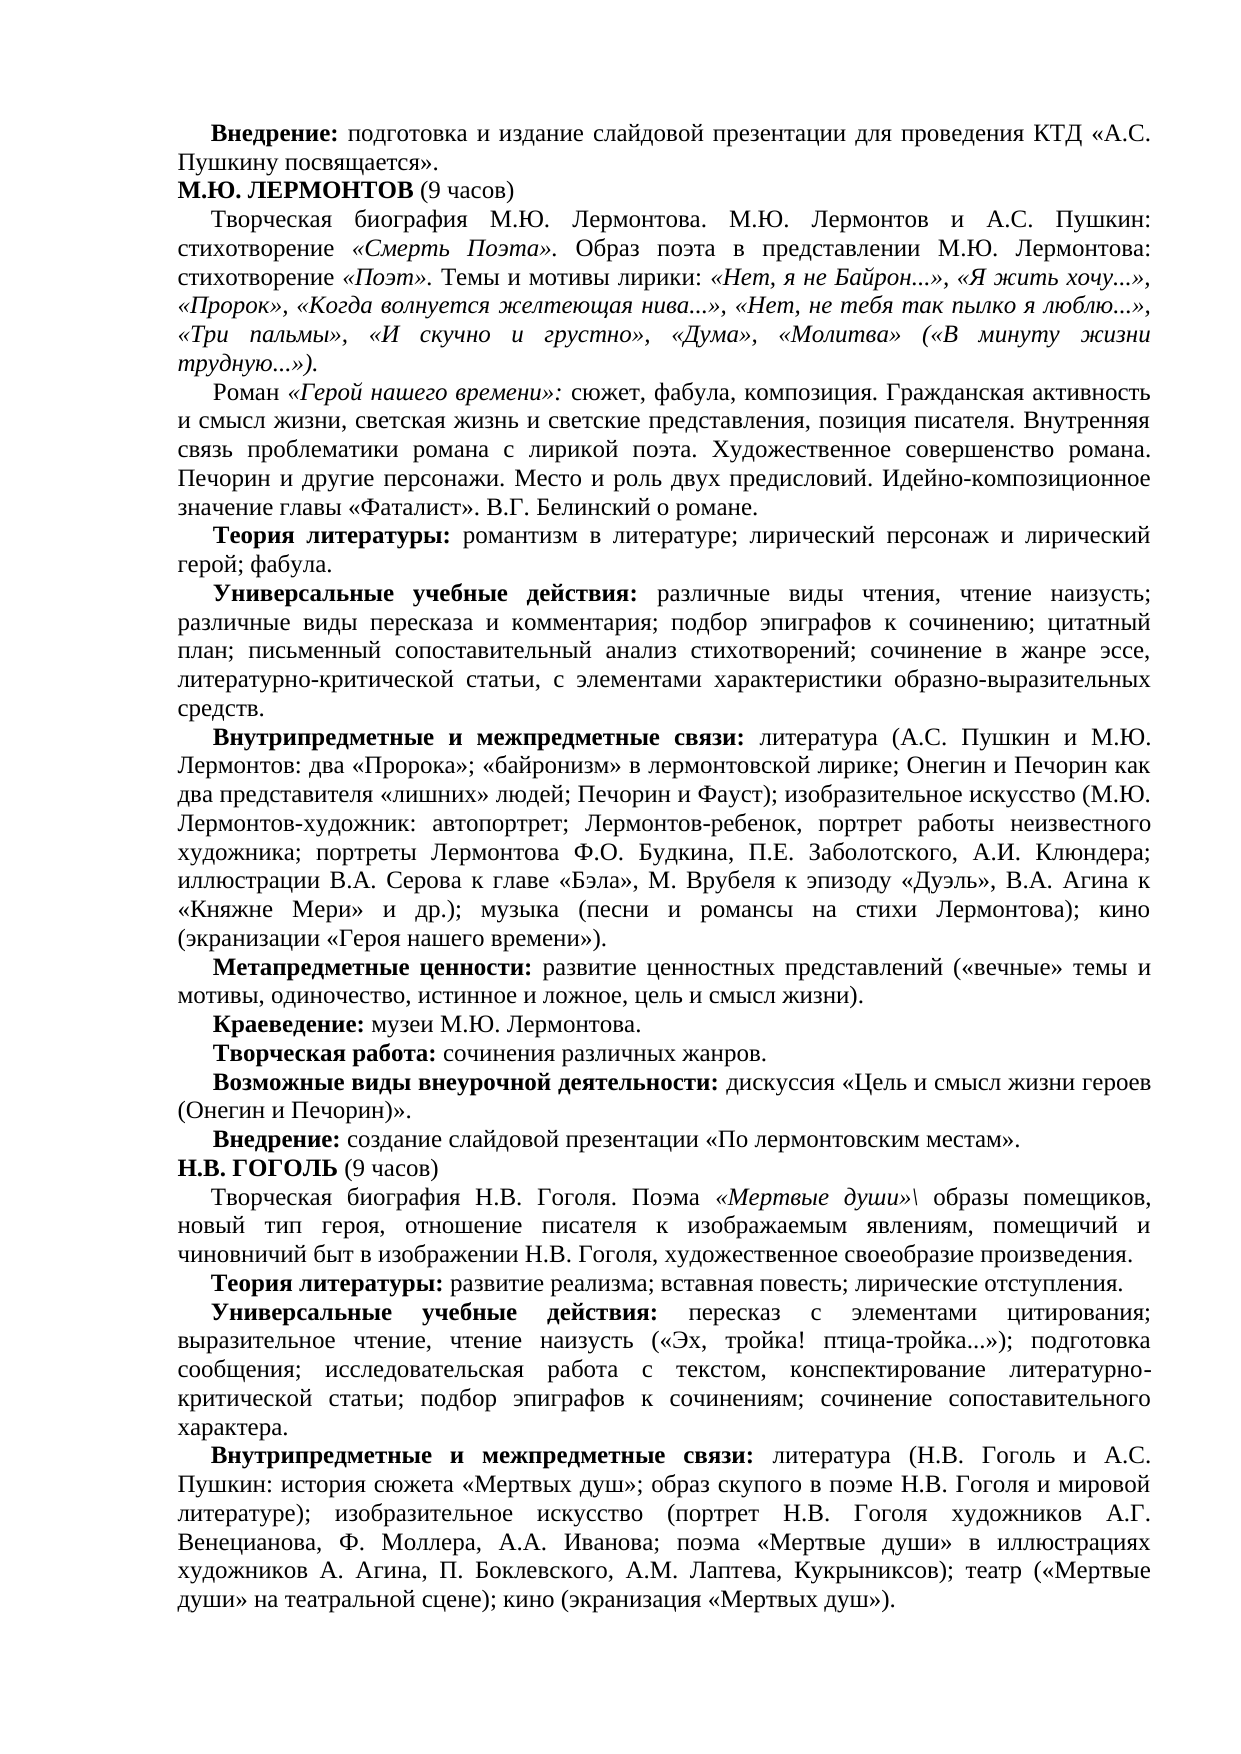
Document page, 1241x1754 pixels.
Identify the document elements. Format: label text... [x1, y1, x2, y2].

text Теория литературы: романтизм в литературе; лирический персонаж и лирический герой; фабула. [177, 521, 1152, 578]
text Краеведение: музеи М.Ю. Лермонтова. [177, 1009, 1152, 1038]
text Теория литературы: развитие реализма; вставная повесть; лирические отступления. [177, 1268, 1152, 1297]
text Метапредметные ценности: развитие ценностных представлений («вечные» темы и мотивы, одиночество, истинное и ложное, цель и смысл жизни). [177, 952, 1152, 1009]
text Универсальные учебные действия: различные виды чтения, чтение наизусть; различные виды пересказа и комментария; подбор эпиграфов к сочинению; цитатный план; письменный сопоставительный анализ стихотворений; сочинение в жанре эссе, литературно-критической статьи, с элементами характеристики образно-выразительных средств. [177, 578, 1152, 722]
text Универсальные учебные действия: пересказ с элементами цитирования; выразительное чтение, чтение наизусть («Эх, тройка! птица-тройка...»); подготовка сообщения; исследовательская работа с текстом, конспектирование литературнокритической статьи; подбор эпиграфов к сочинениям; сочинение сопоставительного характера. [177, 1297, 1152, 1441]
text Творческая биография М.Ю. Лермонтова. М.Ю. Лермонтов и А.С. Пушкин: стихотворение «Смерть Поэта». Образ поэта в представлении М.Ю. Лермонтова: стихотворение «Поэт». Темы и мотивы лирики: «Нет, я не Байрон...», «Я жить хочу...», «Пророк», «Когда волнуется желтеющая нива...», «Нет, не тебя так пылко я люблю...», «Три пальмы», «И скучно и грустно», «Дума», «Молитва» («В минуту жизни трудную...»). [177, 204, 1152, 377]
text Внедрение: подготовка и издание слайдовой презентации для проведения КТД «А.С. Пушкину посвящается». [177, 118, 1152, 176]
text Возможные виды внеурочной деятельности: дискуссия «Цель и смысл жизни героев (Онегин и Печорин)». [177, 1067, 1152, 1124]
text Роман «Герой нашего времени»: сюжет, фабула, композиция. Гражданская активность и смысл жизни, светская жизнь и светские представления, позиция писателя. Внутренняя связь проблематики романа с лирикой поэта. Художественное совершенство романа. Печорин и другие персонажи. Место и роль двух предисловий. Идейно-композиционное значение главы «Фаталист». В.Г. Белинский о романе. [177, 377, 1152, 521]
text Внутрипредметные и межпредметные связи: литература (Н.В. Гоголь и А.С. Пушкин: история сюжета «Мертвых душ»; образ скупого в поэме Н.В. Гоголя и мировой литературе); изобразительное искусство (портрет Н.В. Гоголя художников А.Г. Венецианова, Ф. Моллера, А.А. Иванова; поэма «Мертвые души» в иллюстрациях художников А. Агина, П. Боклевского, А.М. Лаптева, Кукрыниксов); театр («Мертвые души» на театральной сцене); кино (экранизация «Мертвых душ»). [177, 1441, 1152, 1613]
text Творческая работа: сочинения различных жанров. [177, 1038, 1152, 1067]
text Н.В. ГОГОЛЬ (9 часов) [177, 1153, 1152, 1182]
text Внедрение: создание слайдовой презентации «По лермонтовским местам». [177, 1124, 1152, 1153]
text Внутрипредметные и межпредметные связи: литература (А.С. Пушкин и М.Ю. Лермонтов: два «Пророка»; «байронизм» в лермонтовской лирике; Онегин и Печорин как два представителя «лишних» людей; Печорин и Фауст); изобразительное искусство (М.Ю. Лермонтов-художник: автопортрет; Лермонтов-ребенок, портрет работы неизвестного художника; портреты Лермонтова Ф.О. Будкина, П.Е. Заболотского, А.И. Клюндера; иллюстрации В.А. Серова к главе «Бэла», М. Врубеля к эпизоду «Дуэль», В.А. Агина к «Княжне Мери» и др.); музыка (песни и романсы на стихи Лермонтова); кино (экранизации «Героя нашего времени»). [177, 722, 1152, 952]
text Творческая биография Н.В. Гоголя. Поэма «Мертвые души»\ образы помещиков, новый тип героя, отношение писателя к изображаемым явлениям, помещичий и чиновничий быт в изображении Н.В. Гоголя, художественное своеобразие произведения. [177, 1182, 1152, 1268]
text М.Ю. ЛЕРМОНТОВ (9 часов) [177, 176, 1152, 204]
